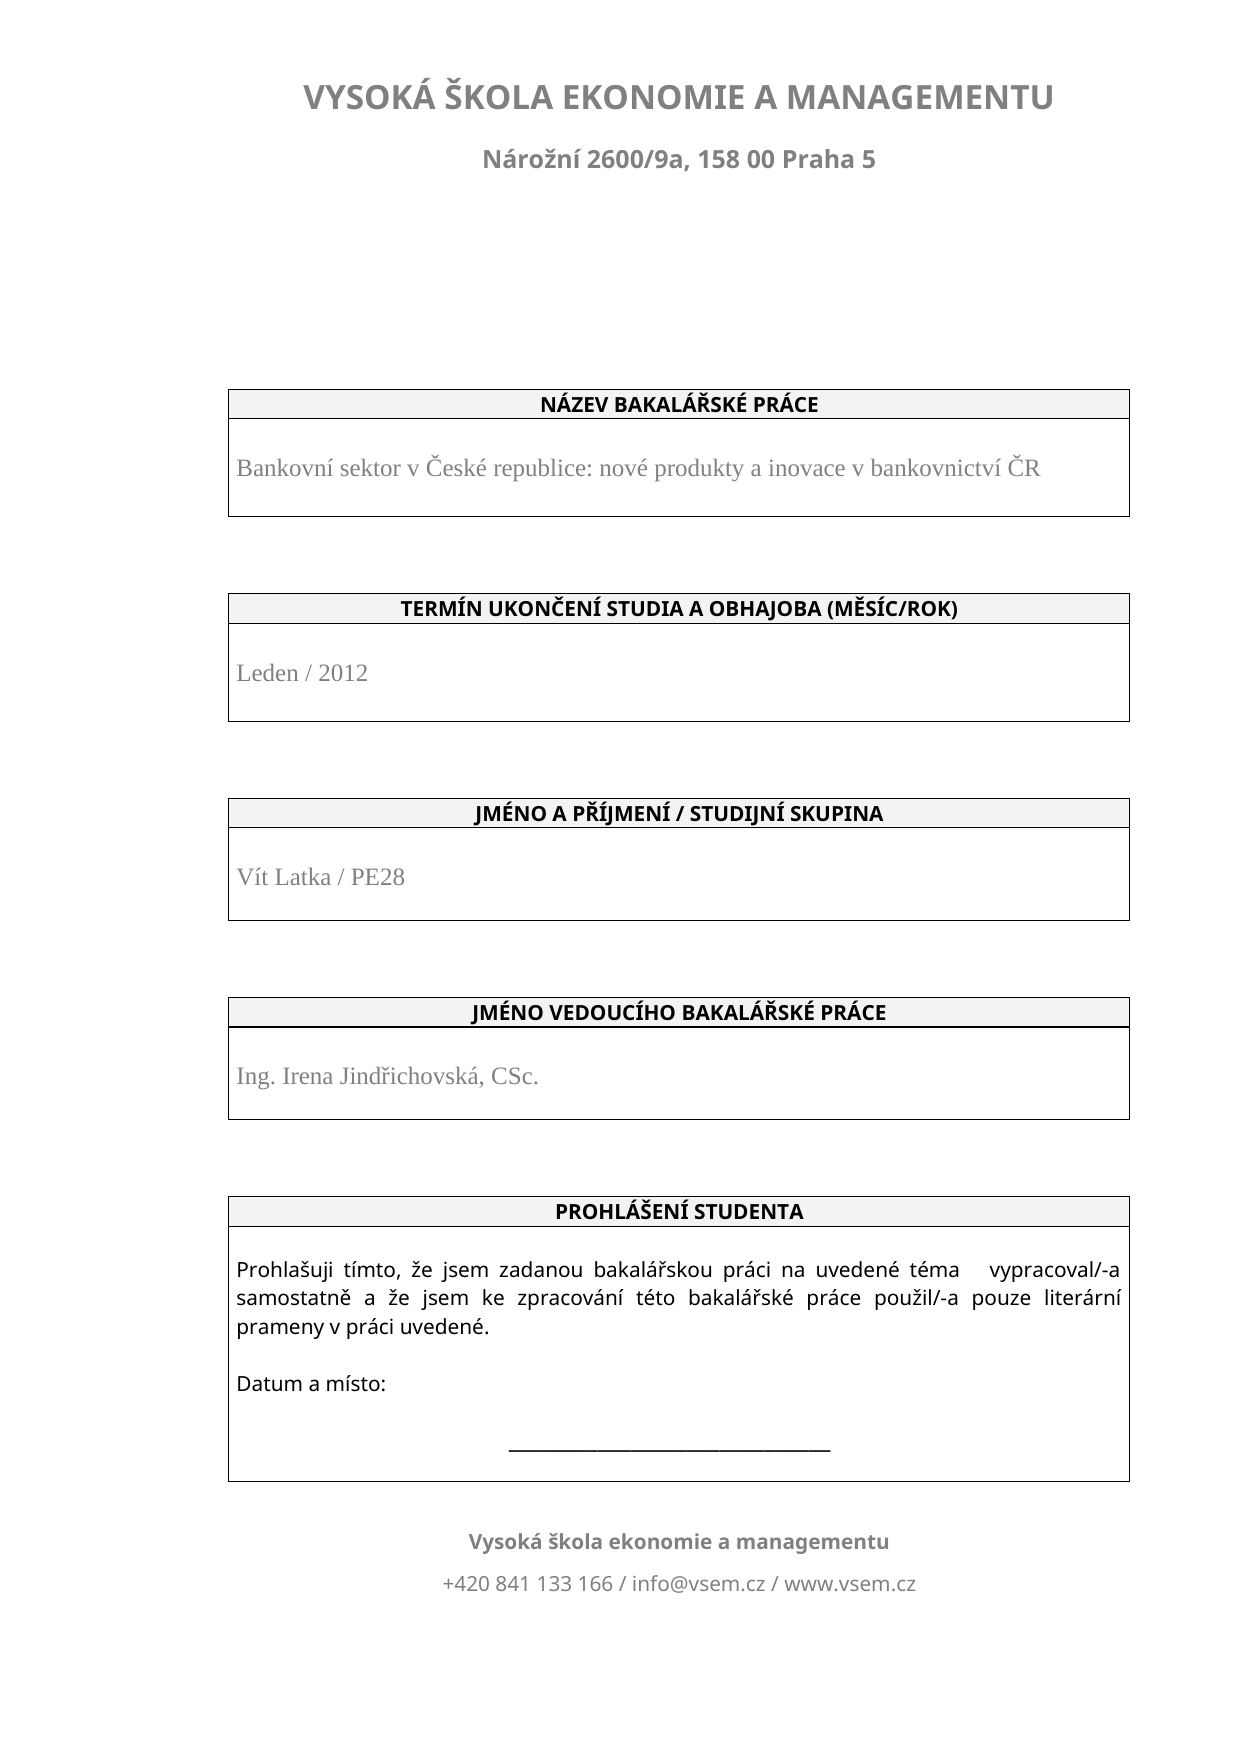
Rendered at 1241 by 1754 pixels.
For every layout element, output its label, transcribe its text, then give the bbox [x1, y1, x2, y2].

table_cell Bankovní sektor v České republice: nové produkty a inovace v bankovnictví ČR [229, 419, 1129, 516]
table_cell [229, 1227, 1129, 1481]
table_cell Ing. Irena Jindřichovská, CSc. [229, 1028, 1129, 1119]
table_header prohlášení studenta [229, 1197, 1129, 1226]
table_header jméno vedoucího BAKALÁŘSKÉ PRÁCE [229, 998, 1129, 1026]
table_header Název BAKALÁŘSKÉ práce [229, 390, 1129, 418]
table_cell Leden / 2012 [229, 624, 1129, 721]
table_header jméno a příjmení / studijní skupina [229, 799, 1129, 827]
table_cell Vít Latka / PE28 [229, 828, 1129, 920]
table_header TERMÍN UKONČENÍ STUDIA A OBHAJOBA (MĚSÍC/) [229, 594, 1129, 623]
